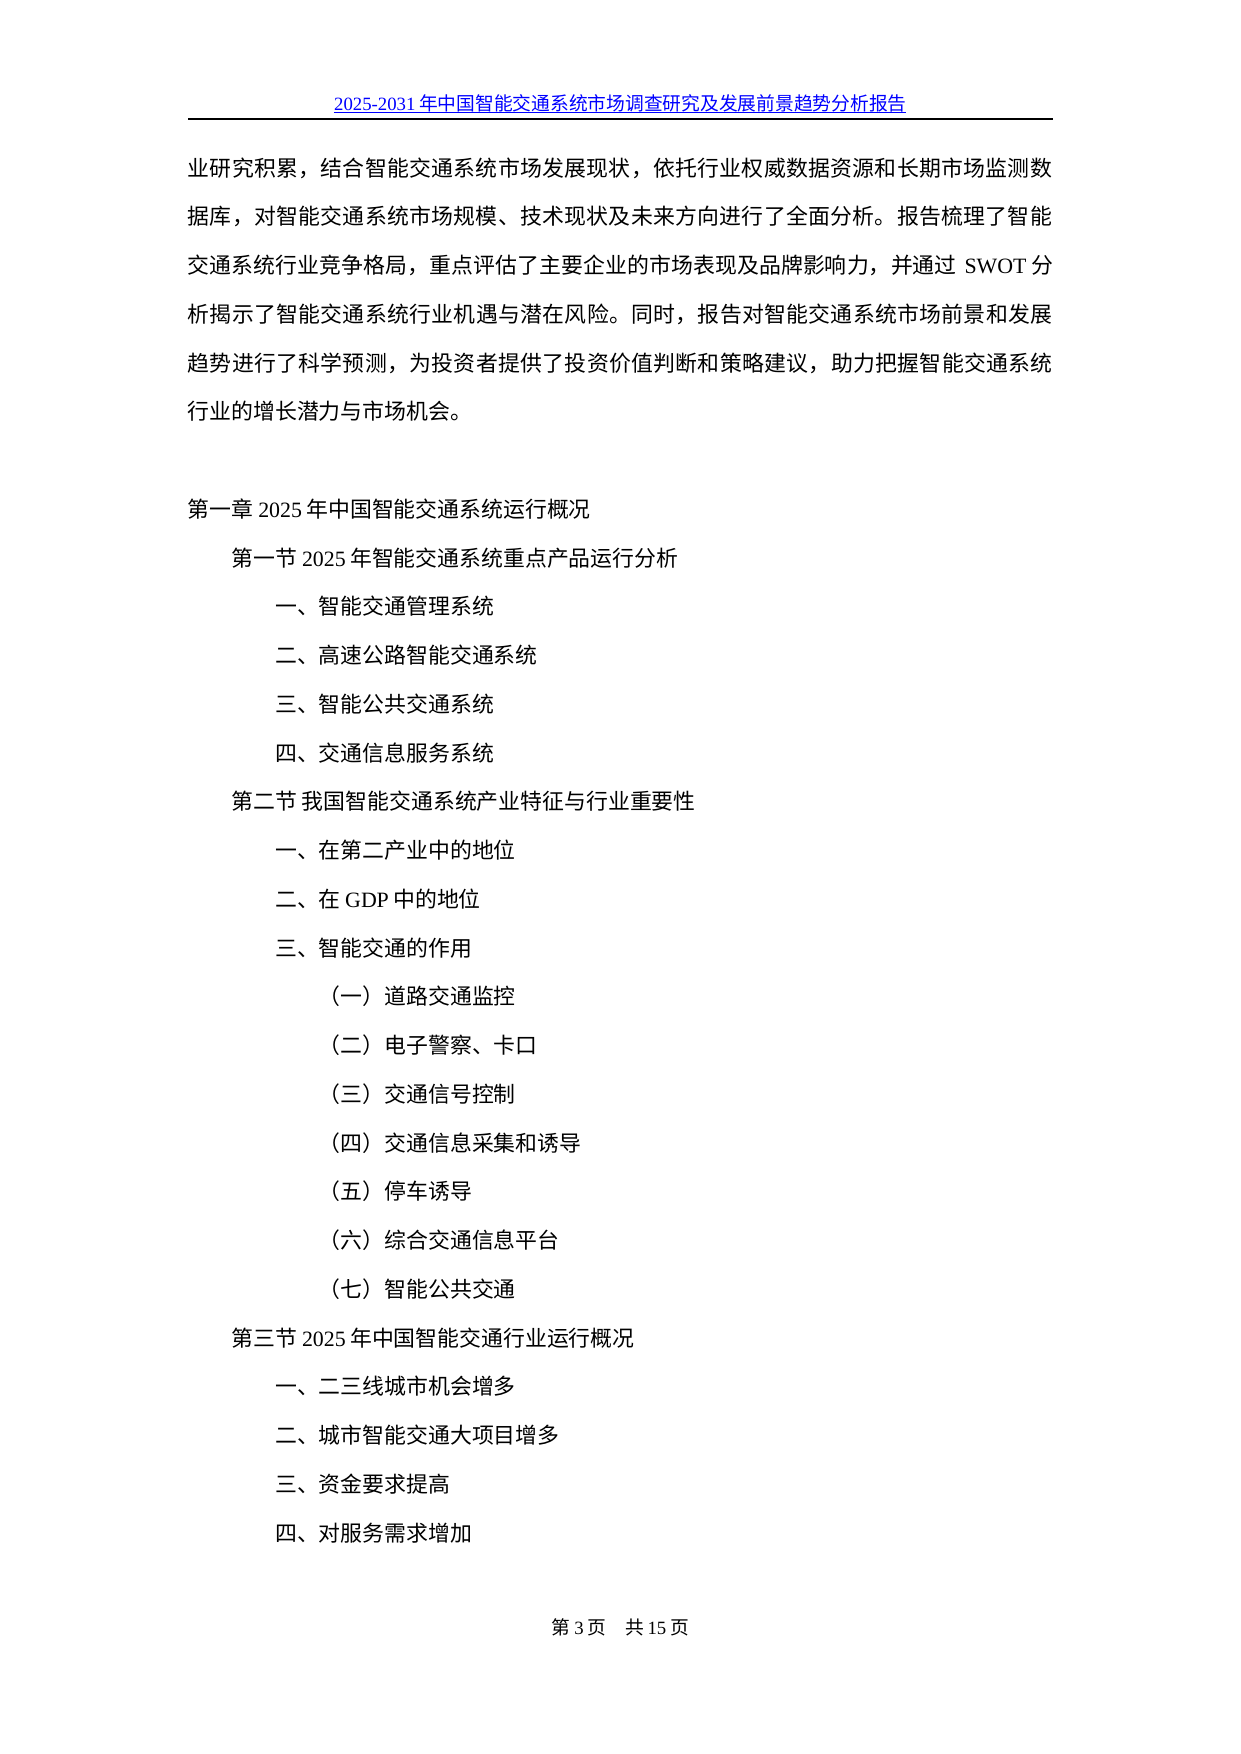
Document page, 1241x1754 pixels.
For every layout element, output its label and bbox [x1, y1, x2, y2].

text [187, 150, 1053, 1548]
